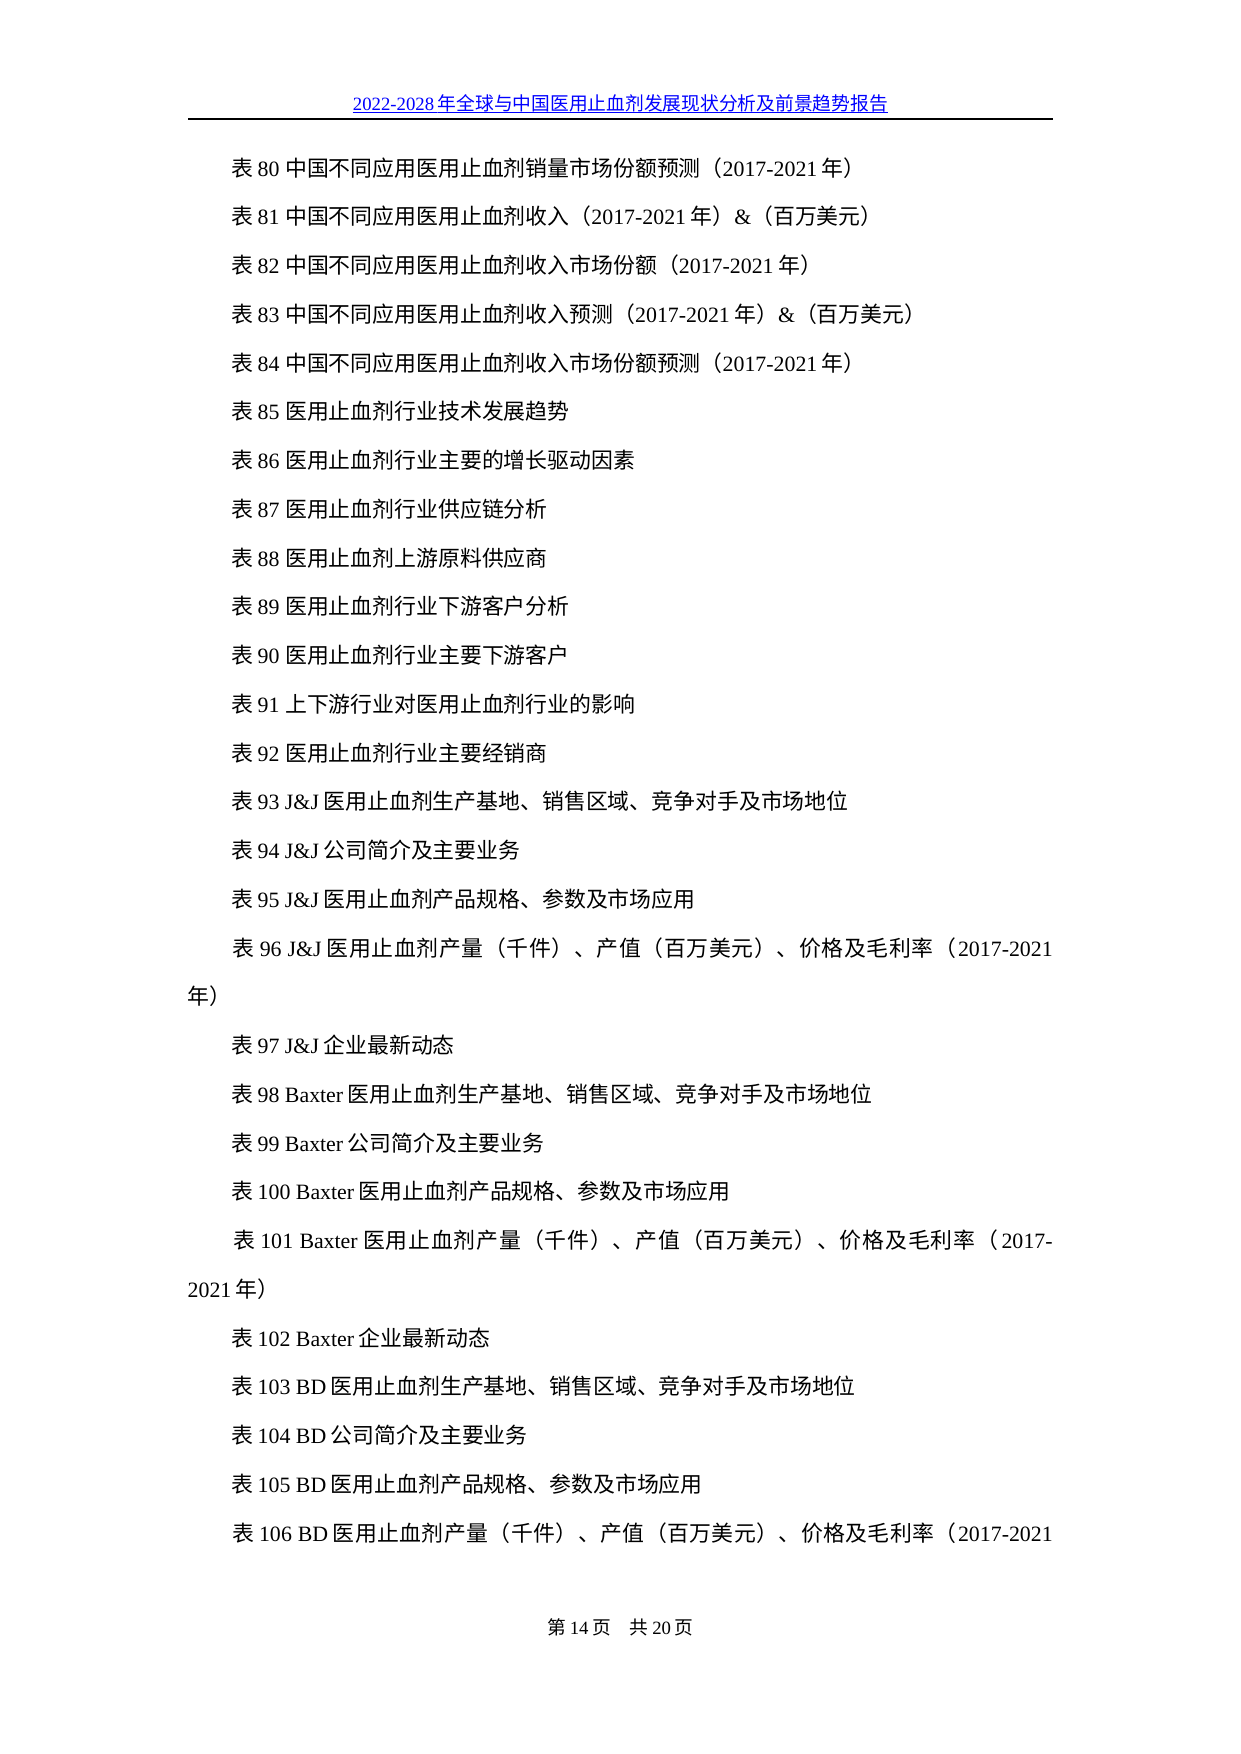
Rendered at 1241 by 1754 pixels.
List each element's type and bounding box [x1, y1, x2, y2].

text [187, 150, 1053, 1548]
